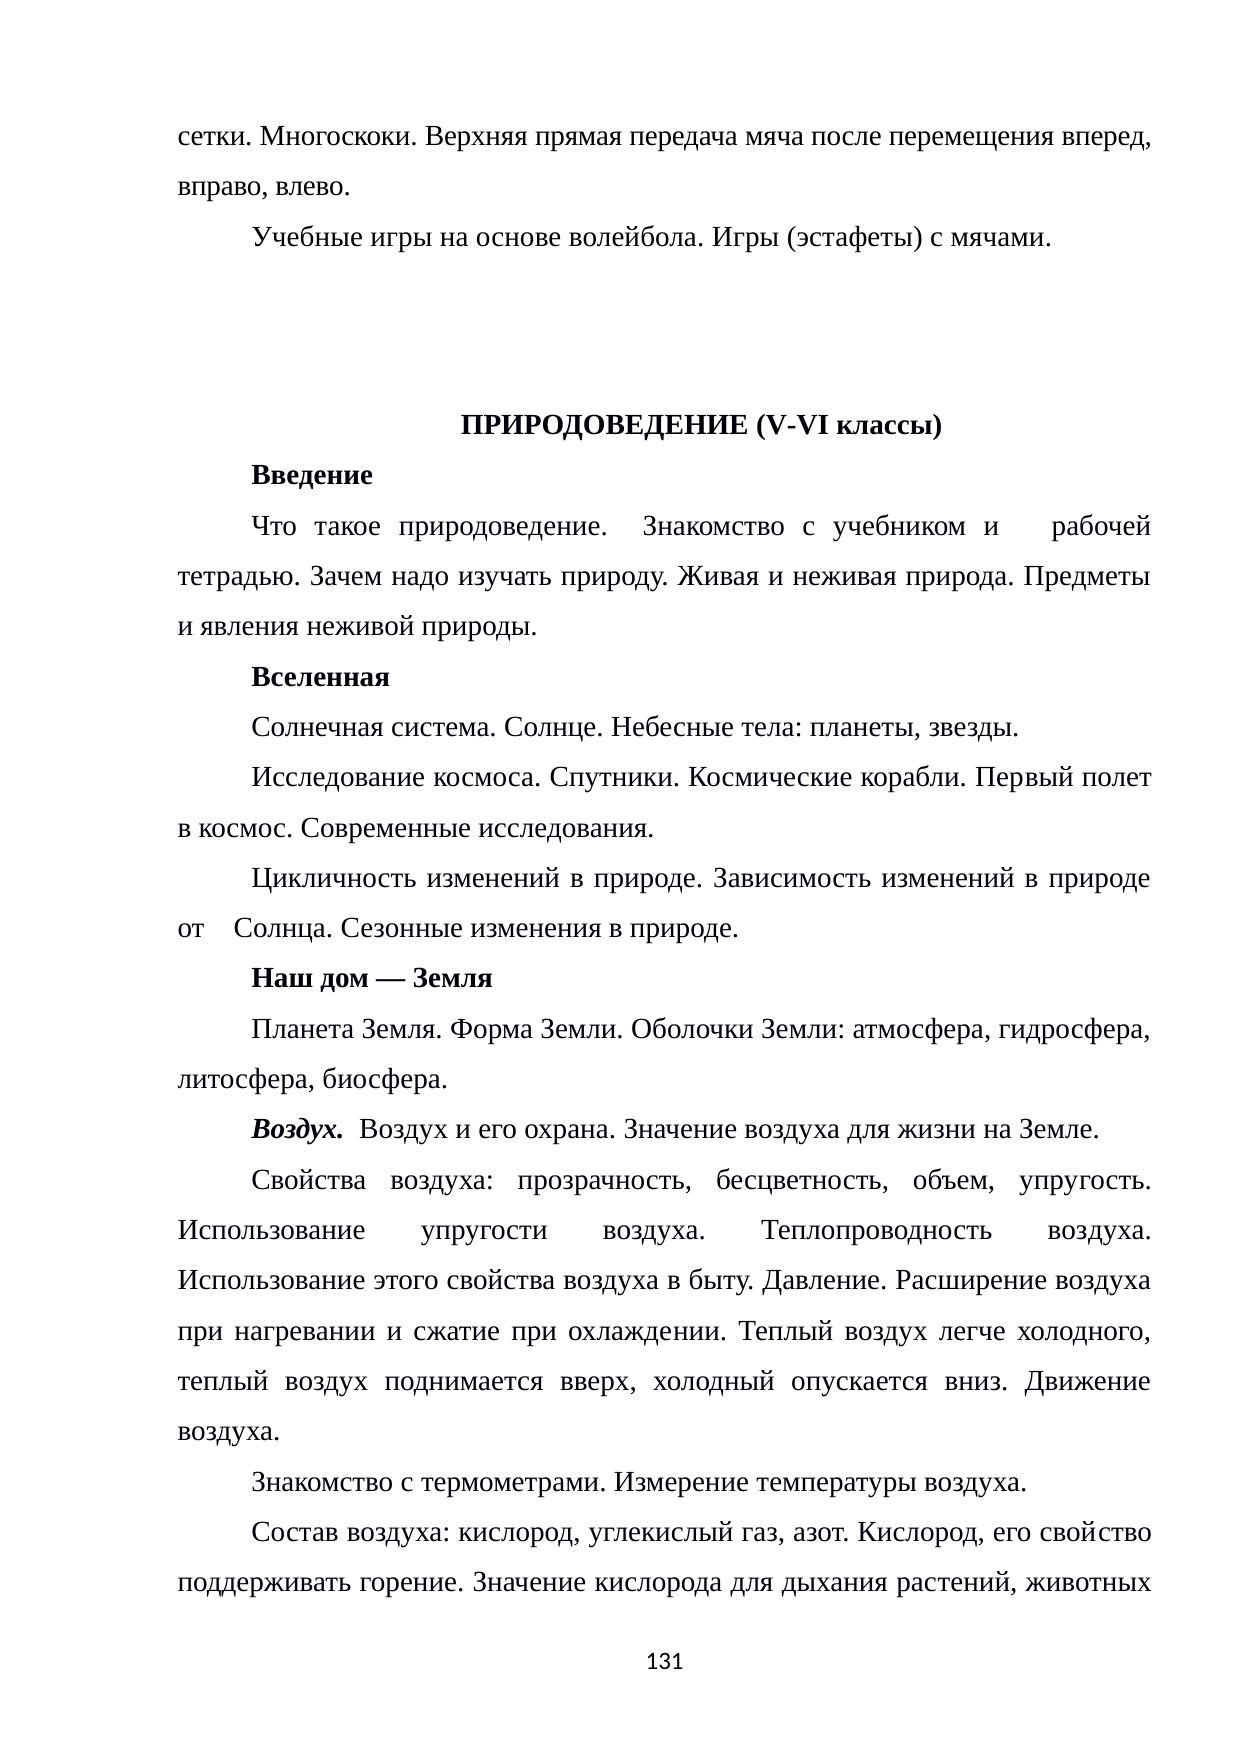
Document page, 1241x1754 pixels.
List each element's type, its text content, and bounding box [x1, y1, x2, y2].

text Знакомство с термометрами. Измерение температуры воздуха. [177, 1464, 1152, 1497]
text Вселенная [251, 659, 1152, 692]
text Введение [177, 457, 1152, 491]
text Воздух. Воздух и его охрана. Значение воздуха для жизни на Земле. [177, 1112, 1152, 1145]
text Учебные игры на основе волейбола. Игры (эстафеты) с мячами. [177, 219, 1152, 252]
text Что такое природоведение. Знакомство с учебником и рабочей тетрадью. Зачем надо изучать природу. Живая и неживая природа. Предметы и явления неживой природы. [177, 508, 1152, 642]
text Планета Земля. Форма Земли. Оболочки Земли: атмосфера, гидросфера, литосфера, биосфера. [177, 1011, 1152, 1095]
text Солнечная система. Солнце. Небесные тела: планеты, звезды. [177, 709, 1152, 743]
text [177, 1514, 1152, 1598]
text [177, 118, 1152, 202]
text Свойства воздуха: прозрачность, бесцветность, объем, упругость. Использование упругости воздуха. Теплопроводность воздуха. Использование этого свойства воздуха в быту. Давление. Расширение воздуха при нагревании и сжатие при охлаждении. Теплый воздух легче холодного, теплый воздух поднимается вверх, холодный опускается вниз. Движение воздуха. [177, 1162, 1152, 1447]
text Наш дом — Земля [177, 961, 1152, 994]
text Цикличность изменений в природе. Зависимость изменений в природе от Солнца. Сезонные изменения в природе. [177, 860, 1152, 944]
text Исследование космоса. Спутники. Космические корабли. Первый полет в космос. Современные исследования. [177, 759, 1152, 843]
text ПРИРОДОВЕДЕНИЕ (V-VI классы) [177, 407, 1152, 441]
